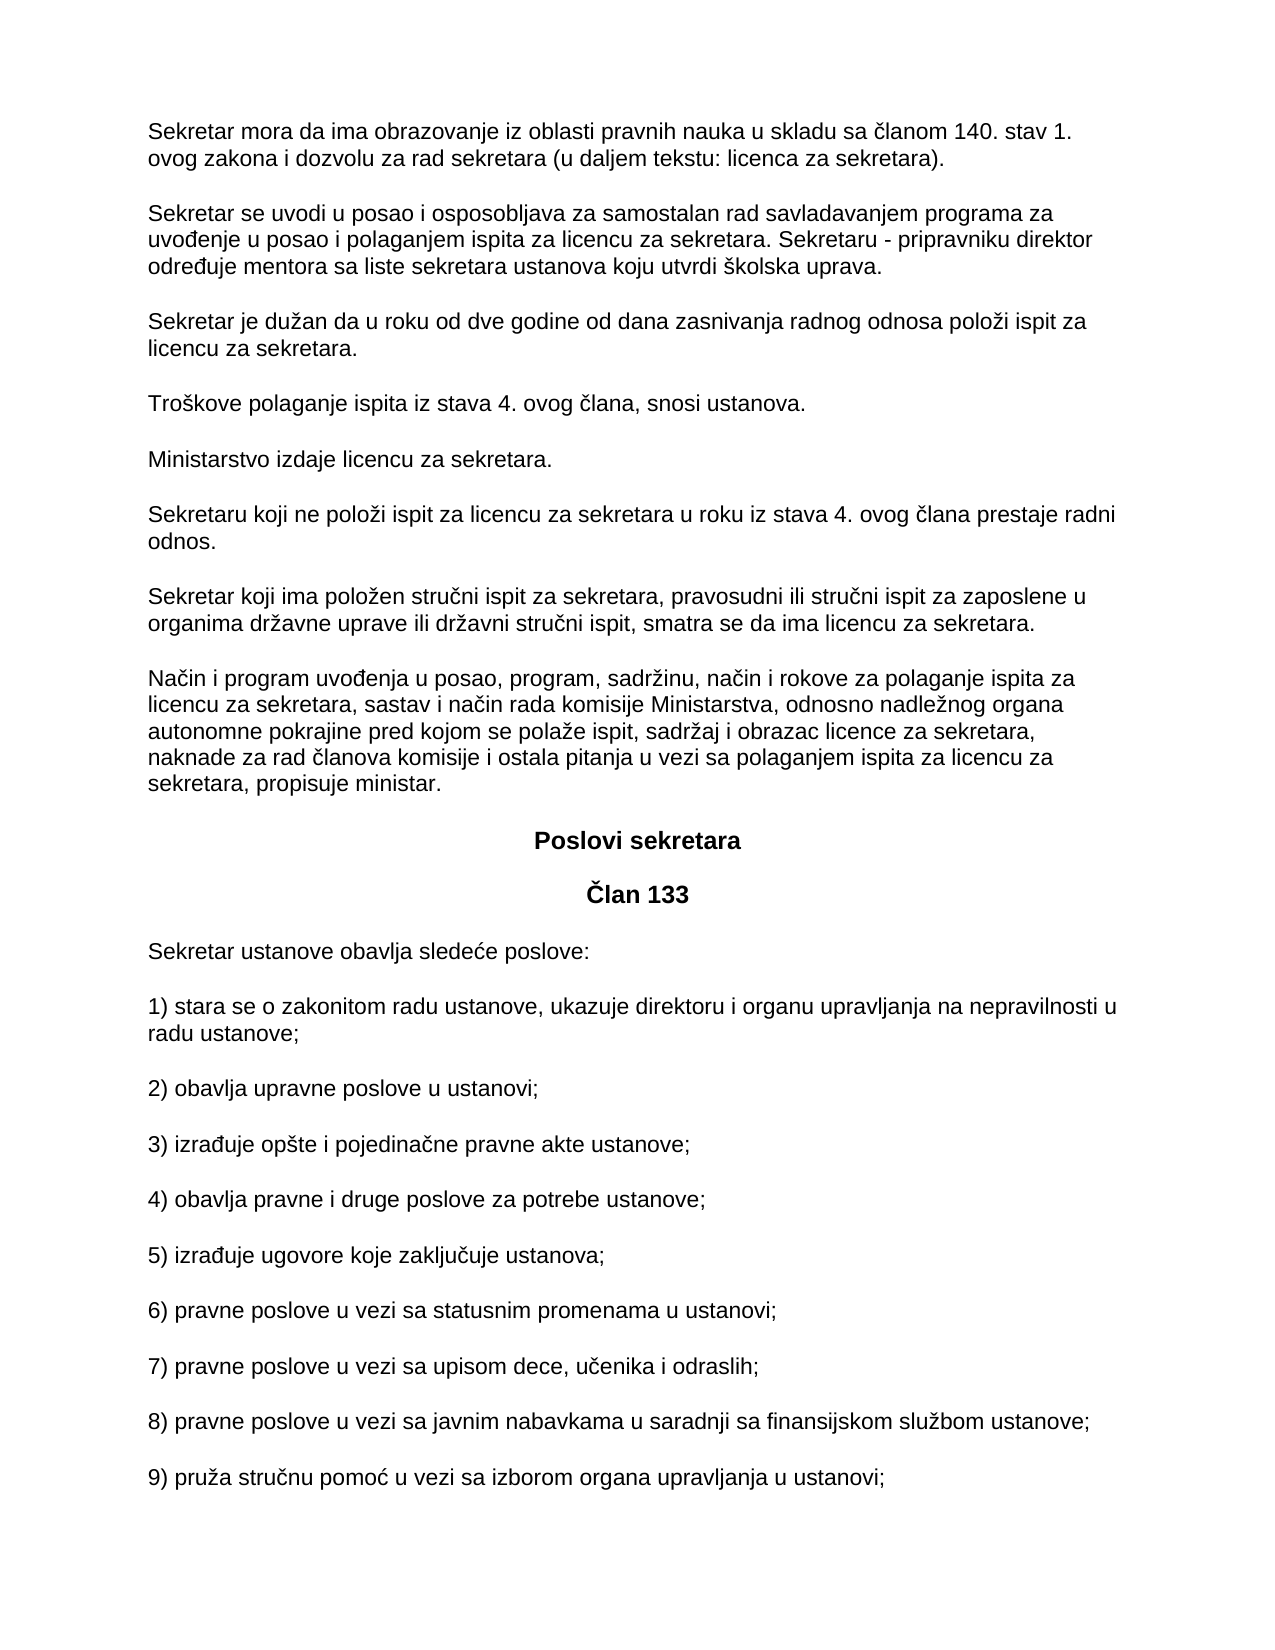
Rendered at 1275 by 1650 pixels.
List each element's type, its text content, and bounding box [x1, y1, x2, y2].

text 3) izrađuje opšte i pojedinačne pravne akte ustanove; [148, 1131, 1127, 1157]
text 5) izrađuje ugovore koje zaključuje ustanova; [148, 1242, 1127, 1268]
text Ministarstvo izdaje licencu za sekretara. [148, 446, 1127, 472]
text Sekretar mora da ima obrazovanje iz oblasti pravnih nauka u skladu sa članom 140. stav 1. ovog zakona i dozvolu za rad sekretara (u daljem tekstu: licenca za sekretara). [148, 118, 1127, 171]
text 9) pruža stručnu pomoć u vezi sa izborom organa upravljanja u ustanovi; [148, 1464, 1127, 1490]
text Sekretar ustanove obavlja sledeće poslove: [148, 938, 1127, 964]
text 1) stara se o zakonitom radu ustanove, ukazuje direktoru i organu upravljanja na nepravilnosti u radu ustanove; [148, 993, 1127, 1046]
text Sekretar koji ima položen stručni ispit za sekretara, pravosudni ili stručni ispit za zaposlene u organima državne uprave ili državni stručni ispit, smatra se da ima licencu za sekretara. [148, 583, 1127, 636]
text Član 133 [148, 880, 1127, 908]
text 2) obavlja upravne poslove u ustanovi; [148, 1075, 1127, 1101]
text Način i program uvođenja u posao, program, sadržinu, način i rokove za polaganje ispita za licencu za sekretara, sastav i način rada komisije Ministarstva, odnosno nadležnog organa autonomne pokrajine pred kojom se polaže ispit, sadržaj i obrazac licence za sekretara, naknade za rad članova komisije i ostala pitanja u vezi sa polaganjem ispita za licencu za sekretara, propisuje ministar. [148, 665, 1127, 797]
text 4) obavlja pravne i druge poslove za potrebe ustanove; [148, 1186, 1127, 1212]
text Poslovi sekretara [148, 826, 1127, 855]
text Sekretar se uvodi u posao i osposobljava za samostalan rad savladavanjem programa za uvođenje u posao i polaganjem ispita za licencu za sekretara. Sekretaru - pripravniku direktor određuje mentora sa liste sekretara ustanova koju utvrdi školska uprava. [148, 200, 1127, 279]
text 7) pravne poslove u vezi sa upisom dece, učenika i odraslih; [148, 1353, 1127, 1379]
text 8) pravne poslove u vezi sa javnim nabavkama u saradnji sa finansijskom službom ustanove; [148, 1408, 1127, 1434]
text Troškove polaganje ispita iz stava 4. ovog člana, snosi ustanova. [148, 390, 1127, 417]
text Sekretaru koji ne položi ispit za licencu za sekretara u roku iz stava 4. ovog člana prestaje radni odnos. [148, 501, 1127, 554]
text Sekretar je dužan da u roku od dve godine od dana zasnivanja radnog odnosa položi ispit za licencu za sekretara. [148, 308, 1127, 361]
text 6) pravne poslove u vezi sa statusnim promenama u ustanovi; [148, 1297, 1127, 1323]
